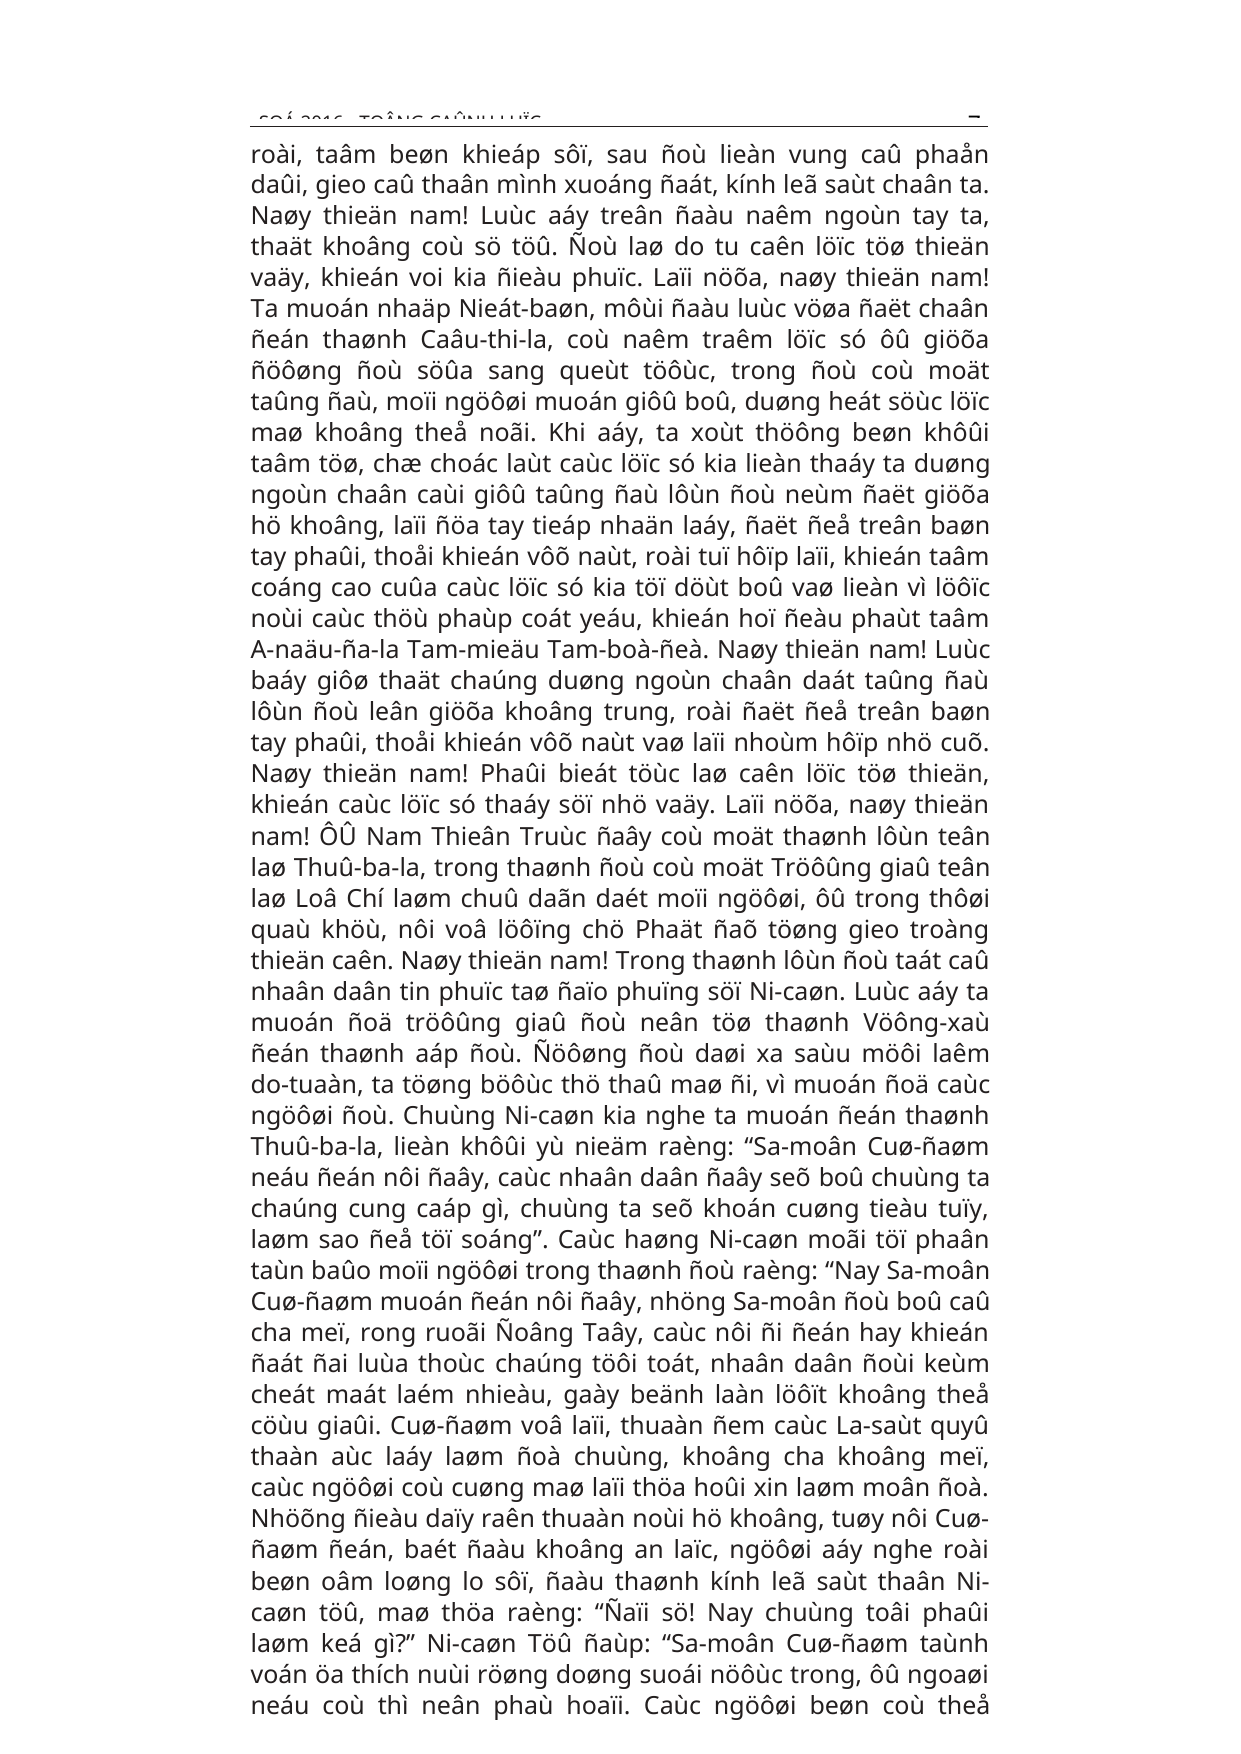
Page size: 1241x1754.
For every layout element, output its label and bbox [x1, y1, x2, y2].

text [250, 138, 990, 1721]
